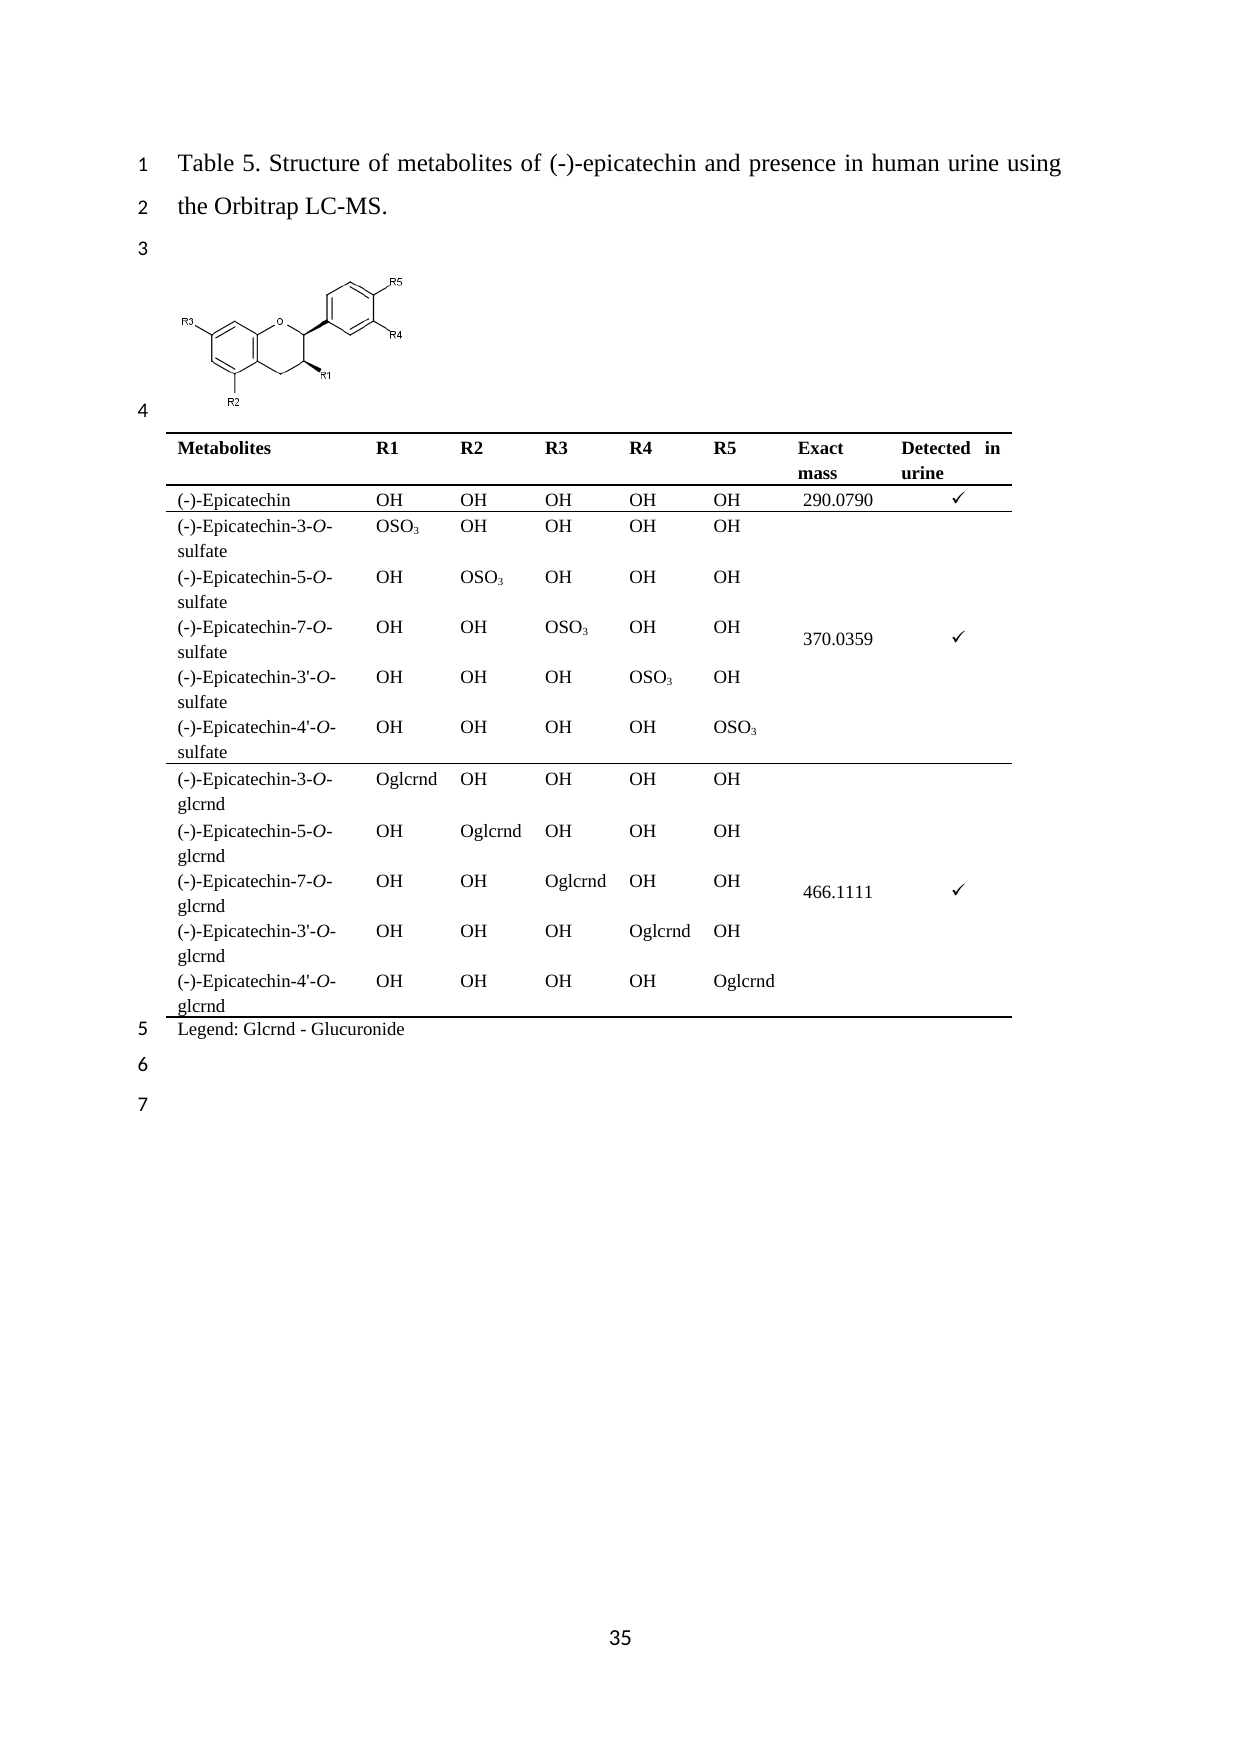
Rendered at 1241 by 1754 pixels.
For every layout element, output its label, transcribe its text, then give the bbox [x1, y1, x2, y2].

table_header Metabolites [166, 434, 364, 484]
table_cell (-)-Epicatechin-4'-O-sulfate [166, 713, 364, 763]
table_cell OH [365, 713, 449, 763]
table_cell OH [365, 916, 449, 966]
table_cell OH [702, 613, 786, 663]
table_cell OH [449, 512, 533, 562]
table_header R5 [702, 434, 786, 484]
table_cell [890, 512, 1012, 763]
table_cell OH [449, 713, 533, 763]
table_cell (-)-Epicatechin [166, 486, 364, 511]
table_cell OH [618, 713, 702, 763]
table_cell OH [702, 562, 786, 613]
table_cell OSO3 [618, 663, 702, 713]
text Legend: Glcrnd - Glucuronide [177, 1018, 1063, 1040]
table_cell OH [702, 663, 786, 713]
table_cell (-)-Epicatechin-7-O-sulfate [166, 613, 364, 663]
table_cell OSO3 [449, 562, 533, 613]
table_cell OH [702, 512, 786, 562]
table_header R2 [449, 434, 533, 484]
table_cell (-)-Epicatechin-3'-O-glcrnd [166, 916, 364, 966]
table_cell OH [702, 916, 786, 966]
table_cell (-)-Epicatechin-4'-O-glcrnd [166, 966, 364, 1016]
table_cell OH [618, 613, 702, 663]
table_cell Oglcrnd [534, 866, 618, 916]
table_cell (-)-Epicatechin-5-O-sulfate [166, 562, 364, 613]
table_cell OH [534, 713, 618, 763]
table_cell OSO3 [702, 713, 786, 763]
table_cell (-)-Epicatechin-3-O-sulfate [166, 512, 364, 562]
table_cell Oglcrnd [702, 966, 786, 1016]
table_cell OH [618, 764, 702, 814]
table_cell OH [702, 866, 786, 916]
table_cell 290.0790 [786, 486, 890, 511]
table_header R4 [618, 434, 702, 484]
table_cell OH [618, 866, 702, 916]
table_cell [890, 764, 1012, 1016]
table_cell OH [618, 966, 702, 1016]
table_cell (-)-Epicatechin-5-O-glcrnd [166, 814, 364, 866]
table_cell OH [449, 866, 533, 916]
table_cell [890, 486, 1012, 511]
table_cell OH [534, 562, 618, 613]
table_cell OSO3 [534, 613, 618, 663]
table_cell OH [618, 486, 702, 511]
table_cell (-)-Epicatechin-3-O-glcrnd [166, 764, 364, 814]
table_cell OH [365, 562, 449, 613]
table_cell OH [702, 814, 786, 866]
table_cell OH [534, 486, 618, 511]
table_cell OH [365, 966, 449, 1016]
table_cell OH [449, 966, 533, 1016]
table_header Exact mass [786, 434, 890, 484]
table_cell OH [702, 486, 786, 511]
table_cell (-)-Epicatechin-7-O-glcrnd [166, 866, 364, 916]
table_cell OH [365, 663, 449, 713]
table_header R1 [365, 434, 449, 484]
picture [177, 273, 407, 418]
table_cell Oglcrnd [365, 764, 449, 814]
table_cell OH [534, 663, 618, 713]
table_header Detected in urine [890, 434, 1012, 484]
table_cell OH [449, 663, 533, 713]
table_cell OH [702, 764, 786, 814]
table_cell OSO3 [365, 512, 449, 562]
table_cell OH [449, 486, 533, 511]
text Table 5. Structure of metabolites of (-)-epicatechin and presence in human urine using the Orbitrap LC-MS. [177, 148, 1063, 219]
table_cell OH [618, 512, 702, 562]
table_cell 466.1111 [786, 764, 890, 1016]
table_cell OH [449, 916, 533, 966]
table_cell OH [618, 562, 702, 613]
table_cell OH [534, 764, 618, 814]
table_header R3 [534, 434, 618, 484]
table_cell OH [365, 814, 449, 866]
table_cell OH [365, 486, 449, 511]
table_cell OH [365, 866, 449, 916]
table_cell OH [534, 512, 618, 562]
table_cell Oglcrnd [449, 814, 533, 866]
table_cell 370.0359 [786, 512, 890, 763]
table_cell OH [449, 613, 533, 663]
table_cell OH [534, 916, 618, 966]
table_cell (-)-Epicatechin-3'-O-sulfate [166, 663, 364, 713]
table_cell OH [449, 764, 533, 814]
table_cell Oglcrnd [618, 916, 702, 966]
table_cell OH [534, 814, 618, 866]
table_cell OH [365, 613, 449, 663]
table_cell OH [618, 814, 702, 866]
table_cell OH [534, 966, 618, 1016]
